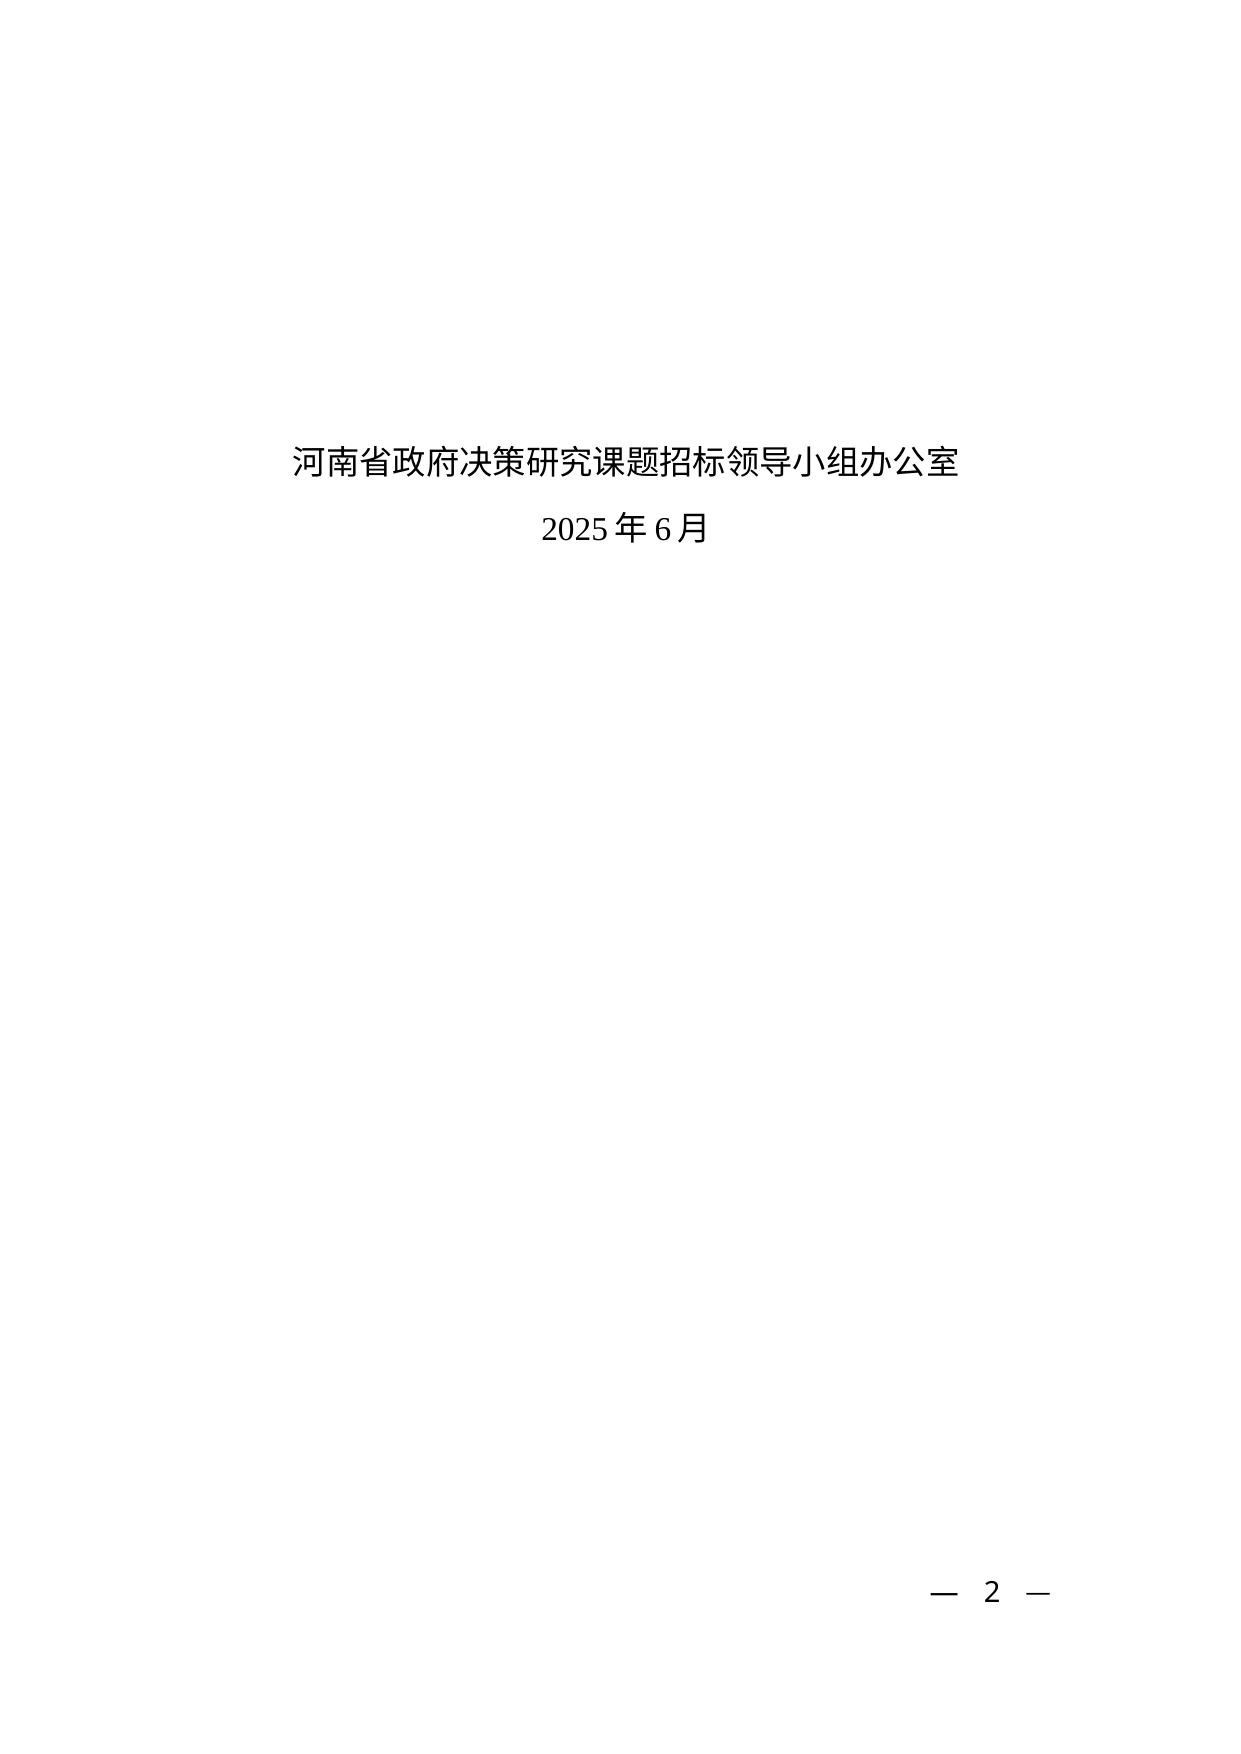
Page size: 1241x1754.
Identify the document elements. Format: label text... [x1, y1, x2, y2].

text 河南省政府决策研究课题招标领导小组办公室 [165, 428, 1087, 493]
text 2025年6月 [165, 493, 1087, 558]
